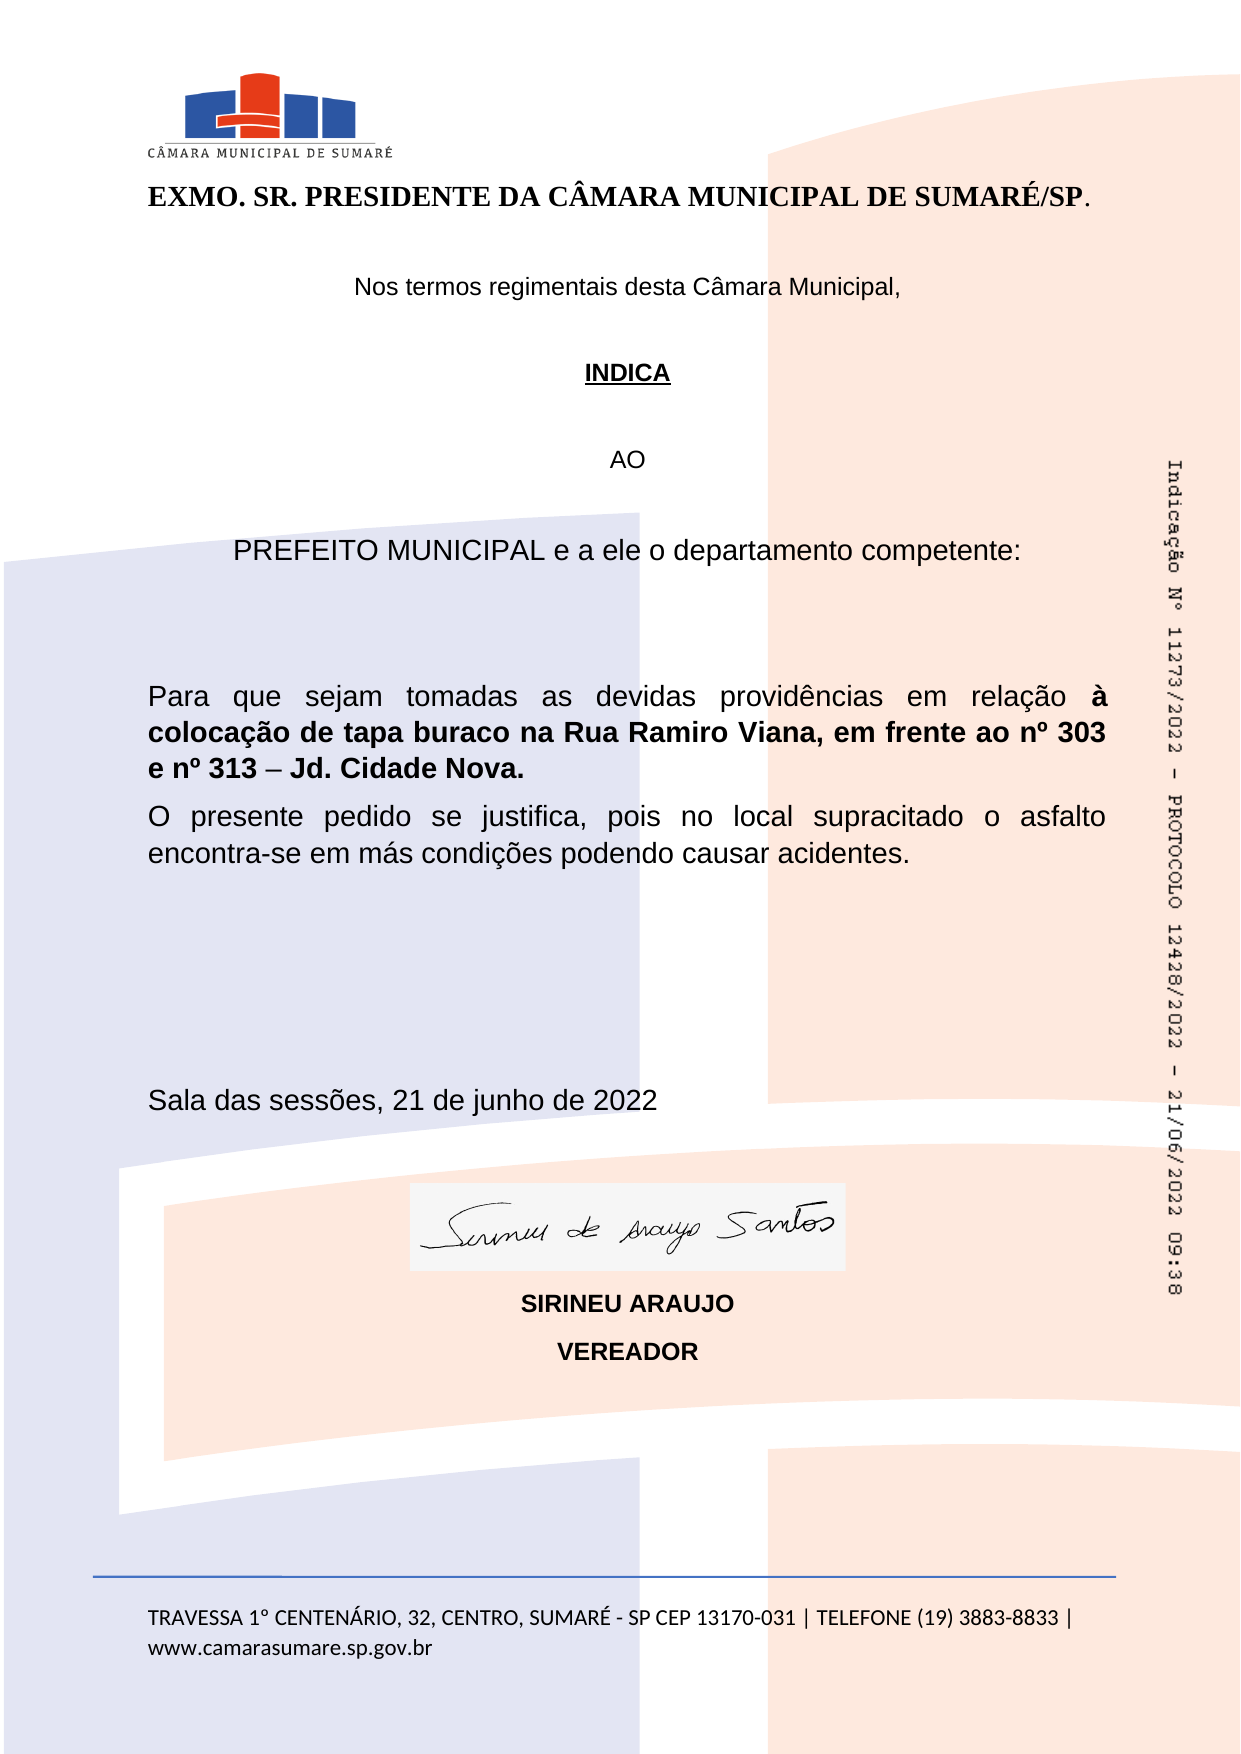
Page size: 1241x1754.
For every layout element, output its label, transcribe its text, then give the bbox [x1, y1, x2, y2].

text INDICA [148, 358, 1107, 387]
picture [147, 73, 394, 160]
text SIRINEU ARAUJO [148, 1289, 1107, 1318]
text VEREADOR [148, 1337, 1107, 1366]
picture [1142, 455, 1205, 1299]
picture [409, 1183, 846, 1271]
text Nos termos regimentais desta Câmara Municipal, [148, 272, 1107, 301]
text PREFEITO MUNICIPAL e a ele o departamento competente: [148, 533, 1107, 566]
text Para que sejam tomadas as devidas providências em relação à colocação de tapa buraco na Rua Ramiro Viana, em frente ao nº 303 e nº 313 – Jd. Cidade Nova. [148, 678, 1107, 784]
text EXMO. SR. PRESIDENTE DA CÂMARA MUNICIPAL DE SUMARÉ/SP. [148, 179, 1107, 212]
text AO [148, 446, 1107, 474]
text Sala das sessões, 21 de junho de 2022 [148, 1083, 1107, 1117]
text O presente pedido se justifica, pois no local supracitado o asfalto encontra-se em más condições podendo causar acidentes. [148, 799, 1107, 869]
